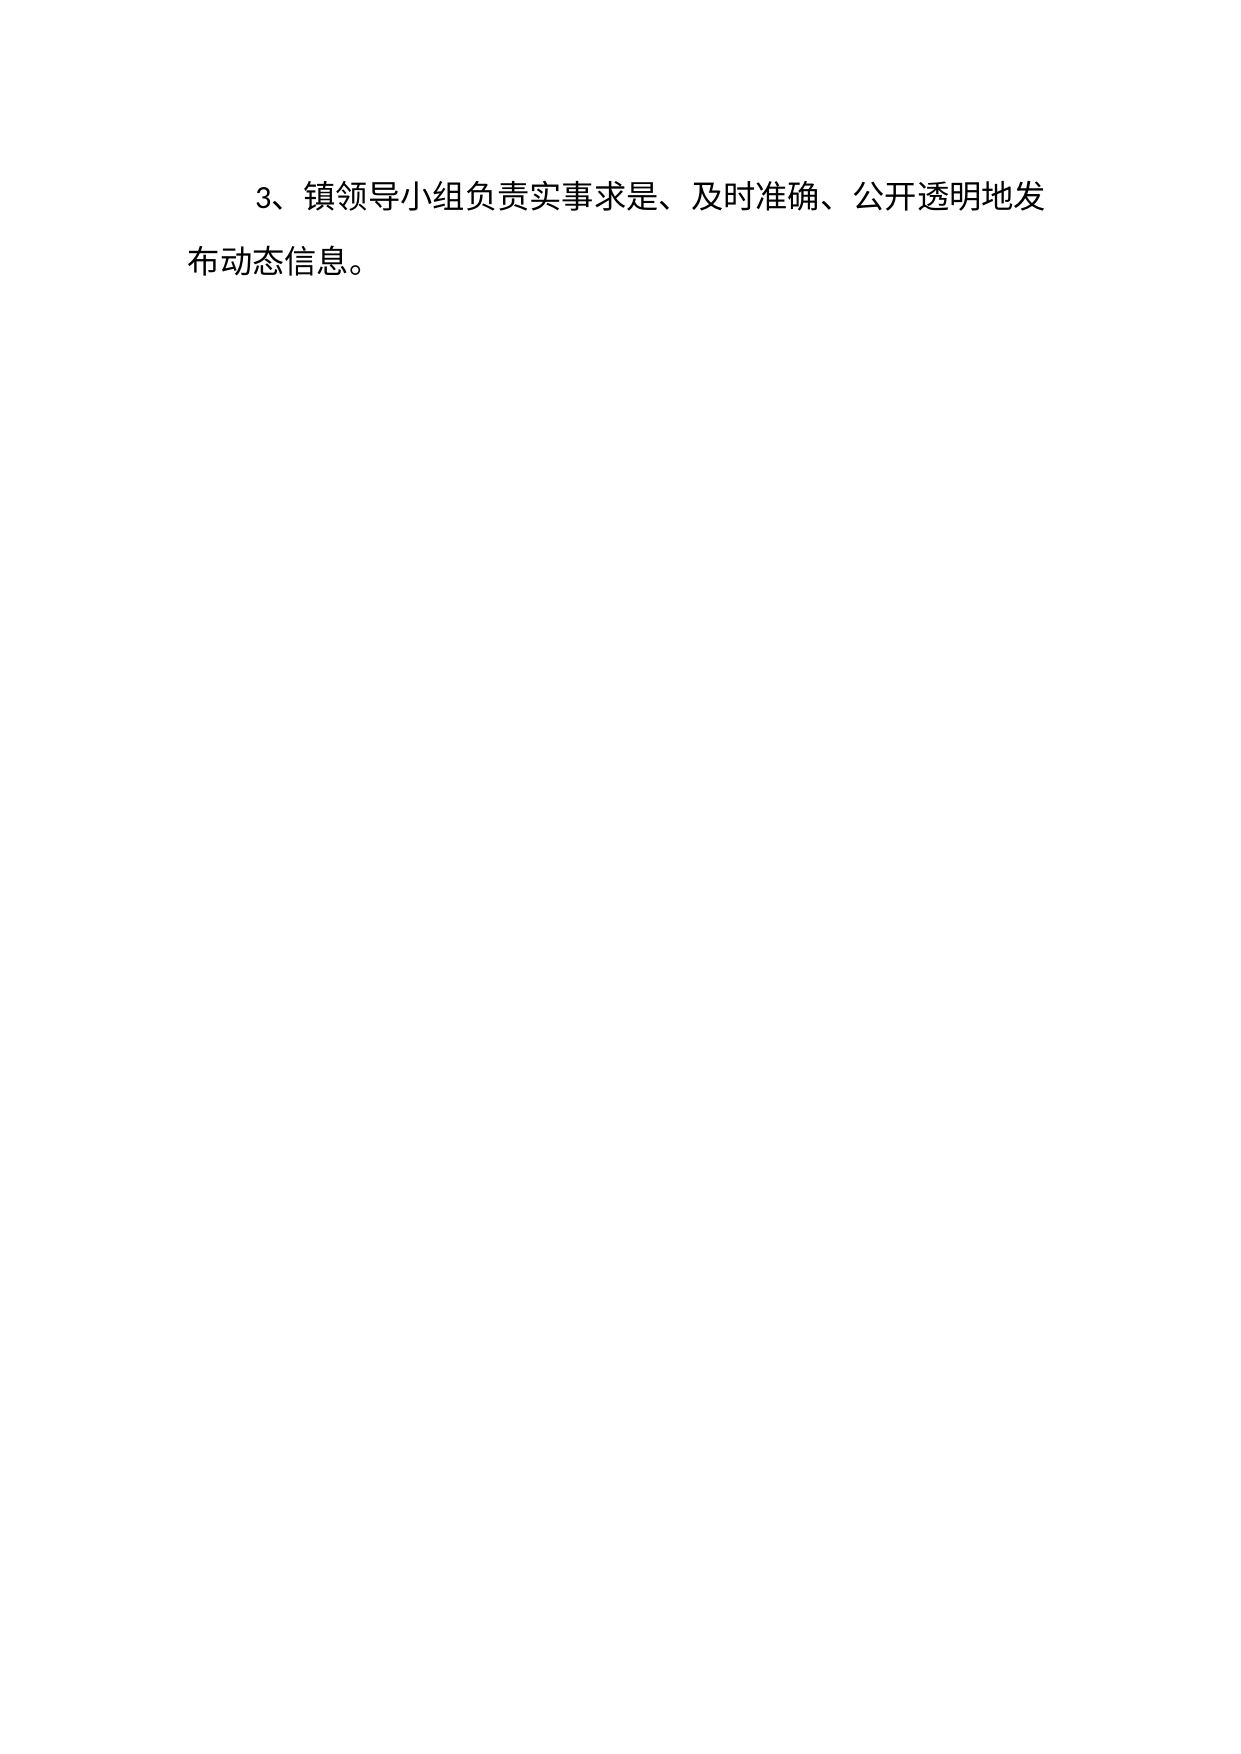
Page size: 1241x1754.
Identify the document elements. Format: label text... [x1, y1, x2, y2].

text 3、镇领导小组负责实事求是、及时准确、公开透明地发布动态信息。 [187, 162, 1053, 292]
